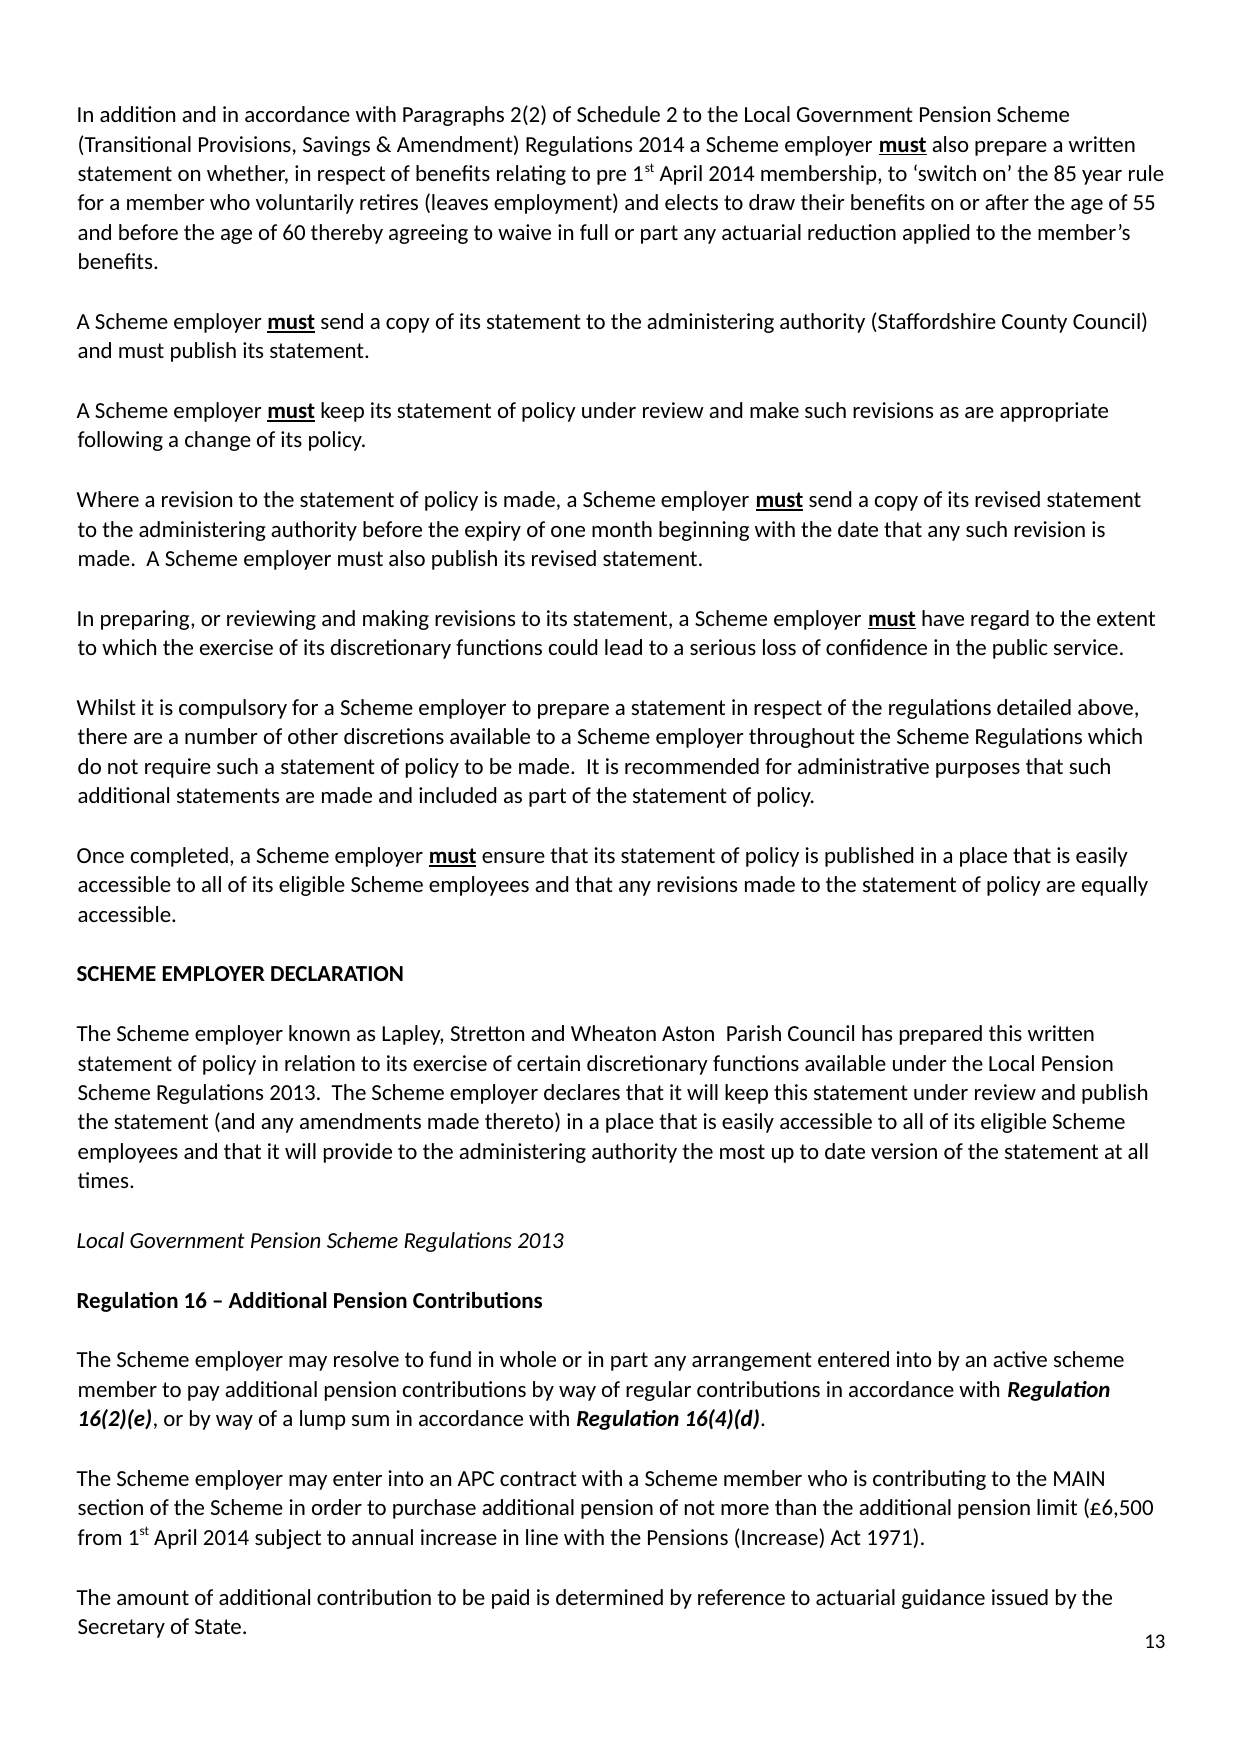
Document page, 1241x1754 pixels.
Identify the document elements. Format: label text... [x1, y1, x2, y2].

text Regulation 16 – Additional Pension Contributions [76, 1286, 1165, 1314]
text A Scheme employer must keep its statement of policy under review and make such revisions as are appropriate following a change of its policy. [76, 396, 1165, 454]
text The Scheme employer may resolve to fund in whole or in part any arrangement entered into by an active scheme member to pay additional pension contributions by way of regular contributions in accordance with Regulation 16(2)(e), or by way of a lump sum in accordance with Regulation 16(4)(d). [76, 1346, 1165, 1432]
text SCHEME EMPLOYER DECLARATION [76, 959, 1165, 988]
text In addition and in accordance with Paragraphs 2(2) of Schedule 2 to the Local Government Pension Scheme (Transitional Provisions, Savings & Amendment) Regulations 2014 a Scheme employer must also prepare a written statement on whether, in respect of benefits relating to pre 1st April 2014 membership, to ‘switch on’ the 85 year rule for a member who voluntarily retires (leaves employment) and elects to draw their benefits on or after the age of 55 and before the age of 60 thereby agreeing to waive in full or part any actuarial reduction applied to the member’s benefits. [76, 100, 1165, 275]
text Whilst it is compulsory for a Scheme employer to prepare a statement in respect of the regulations detailed above, there are a number of other discretions available to a Scheme employer throughout the Scheme Regulations which do not require such a statement of policy to be made. It is recommended for administrative purposes that such additional statements are made and included as part of the statement of policy. [76, 693, 1165, 809]
text Once completed, a Scheme employer must ensure that its statement of policy is published in a place that is easily accessible to all of its eligible Scheme employees and that any revisions made to the statement of policy are equally accessible. [76, 841, 1165, 928]
text A Scheme employer must send a copy of its statement to the administering authority (Staffordshire County Council) and must publish its statement. [76, 307, 1165, 364]
text The amount of additional contribution to be paid is determined by reference to actuarial guidance issued by the Secretary of State. [76, 1583, 1165, 1640]
text In preparing, or reviewing and making revisions to its statement, a Scheme employer must have regard to the extent to which the exercise of its discretionary functions could lead to a serious loss of confidence in the public service. [76, 604, 1165, 661]
text The Scheme employer may enter into an APC contract with a Scheme member who is contributing to the MAIN section of the Scheme in order to purchase additional pension of not more than the additional pension limit (£6,500 from 1st April 2014 subject to annual increase in line with the Pensions (Increase) Act 1971). [76, 1464, 1165, 1551]
text Local Government Pension Scheme Regulations 2013 [76, 1226, 1165, 1254]
text The Scheme employer known as Lapley, Stretton and Wheaton Aston Parish Council has prepared this written statement of policy in relation to its exercise of certain discretionary functions available under the Local Pension Scheme Regulations 2013. The Scheme employer declares that it will keep this statement under review and publish the statement (and any amendments made thereto) in a place that is easily accessible to all of its eligible Scheme employees and that it will provide to the administering authority the most up to date version of the statement at all times. [76, 1019, 1165, 1194]
text Where a revision to the statement of policy is made, a Scheme employer must send a copy of its revised statement to the administering authority before the expiry of one month beginning with the date that any such revision is made. A Scheme employer must also publish its revised statement. [76, 485, 1165, 572]
